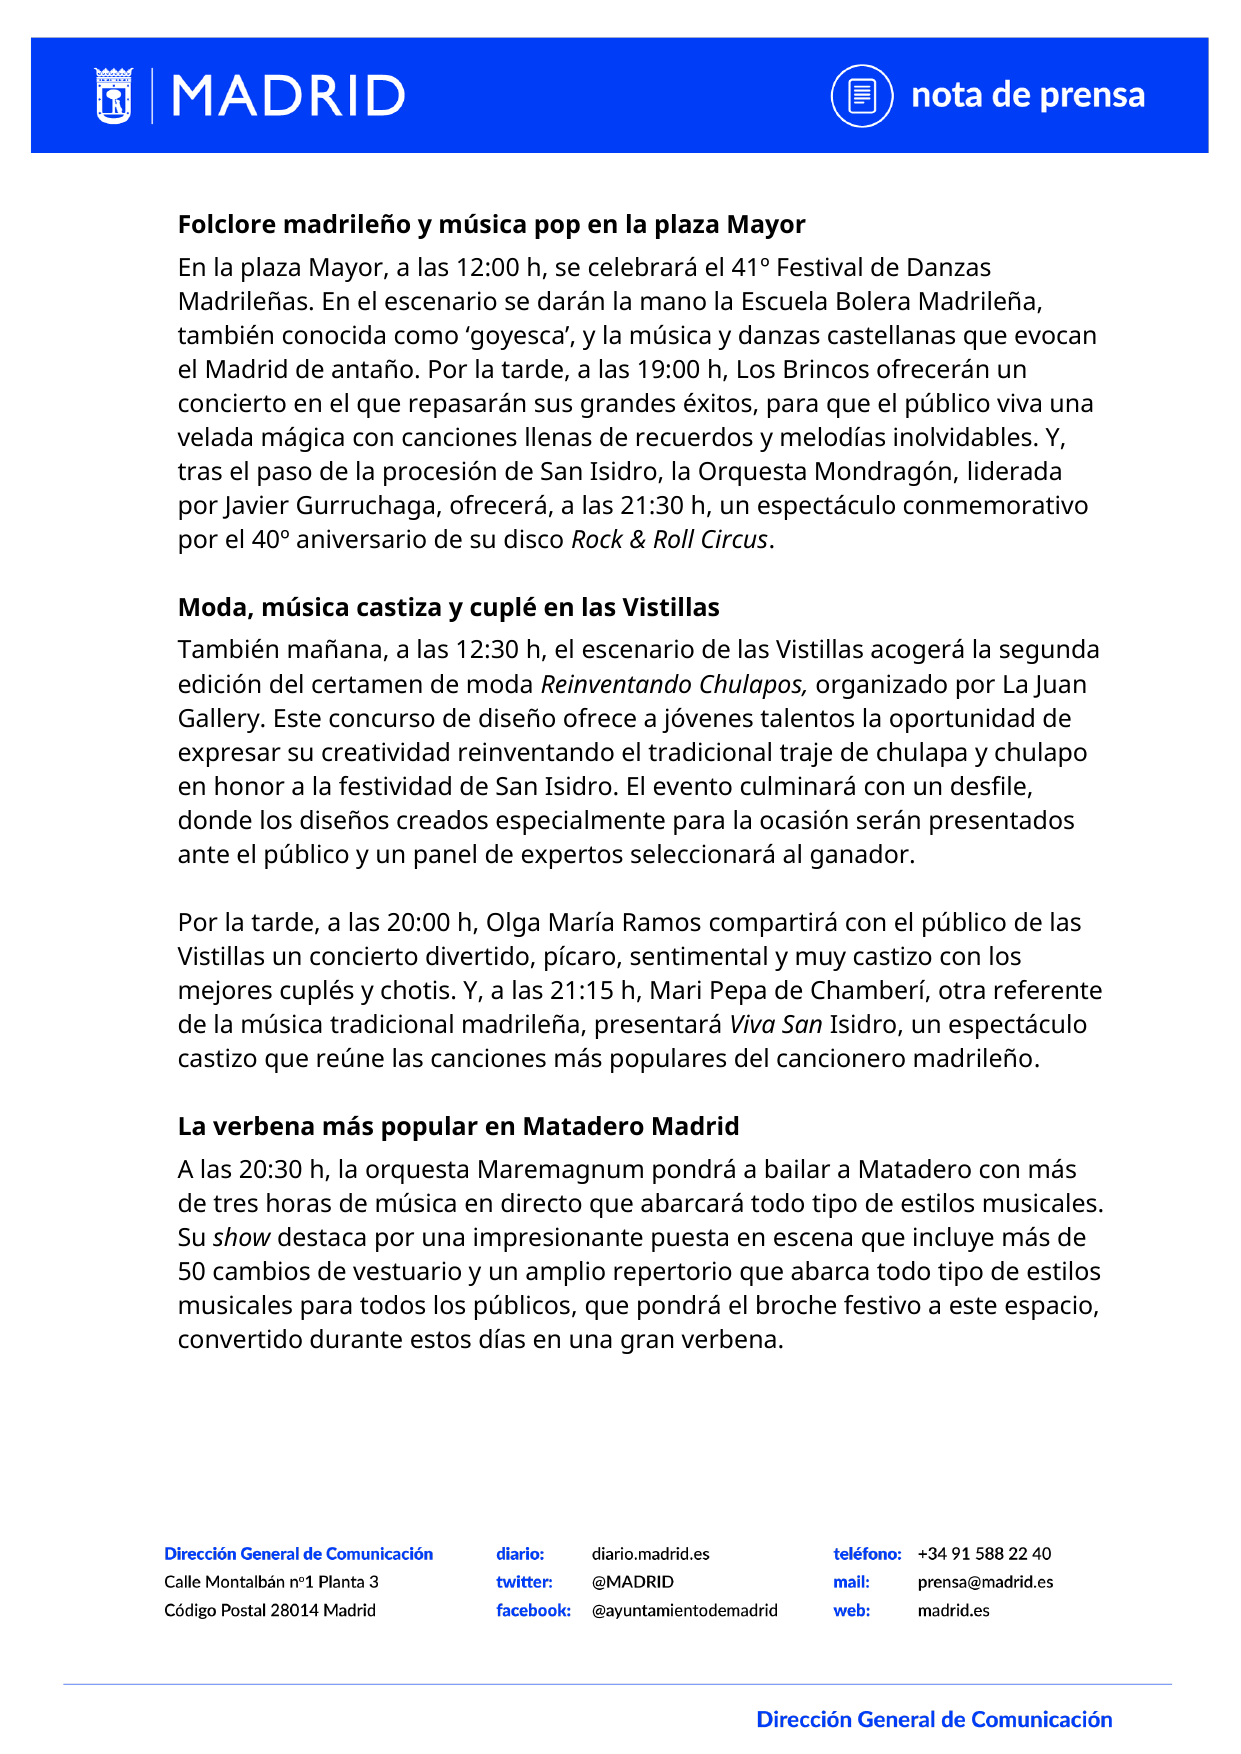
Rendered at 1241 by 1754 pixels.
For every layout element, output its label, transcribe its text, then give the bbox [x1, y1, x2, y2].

text En la plaza Mayor, a las 12:00 h, se celebrará el 41º Festival de Danzas Madrileñas. En el escenario se darán la mano la Escuela Bolera Madrileña, también conocida como ‘goyesca’, y la música y danzas castellanas que evocan el Madrid de antaño. Por la tarde, a las 19:00 h, Los Brincos ofrecerán un concierto en el que repasarán sus grandes éxitos, para que el público viva una velada mágica con canciones llenas de recuerdos y melodías inolvidables. Y, tras el paso de la procesión de San Isidro, la Orquesta Mondragón, liderada por Javier Gurruchaga, ofrecerá, a las 21:30 h, un espectáculo conmemorativo por el 40º aniversario de su disco Rock & Roll Circus. [177, 249, 1108, 556]
text También mañana, a las 12:30 h, el escenario de las Vistillas acogerá la segunda edición del certamen de moda Reinventando Chulapos, organizado por La Juan Gallery. Este concurso de diseño ofrece a jóvenes talentos la oportunidad de expresar su creatividad reinventando el tradicional traje de chulapa y chulapo en honor a la festividad de San Isidro. El evento culminará con un desfile, donde los diseños creados especialmente para la ocasión serán presentados ante el público y un panel de expertos seleccionará al ganador. [177, 632, 1108, 871]
text Moda, música castiza y cuplé en las Vistillas [177, 590, 1108, 624]
picture [0, 0, 1240, 153]
text Folclore madrileño y música pop en la plaza Mayor [177, 207, 1108, 241]
picture [63, 1474, 1173, 1754]
text La verbena más popular en Matadero Madrid [177, 1109, 1108, 1143]
text A las 20:30 h, la orquesta Maremagnum pondrá a bailar a Matadero con más de tres horas de música en directo que abarcará todo tipo de estilos musicales. Su show destaca por una impresionante puesta en escena que incluye más de 50 cambios de vestuario y un amplio repertorio que abarca todo tipo de estilos musicales para todos los públicos, que pondrá el broche festivo a este espacio, convertido durante estos días en una gran verbena. [177, 1151, 1108, 1356]
text Por la tarde, a las 20:00 h, Olga María Ramos compartirá con el público de las Vistillas un concierto divertido, pícaro, sentimental y muy castizo con los mejores cuplés y chotis. Y, a las 21:15 h, Mari Pepa de Chamberí, otra referente de la música tradicional madrileña, presentará Viva San Isidro, un espectáculo castizo que reúne las canciones más populares del cancionero madrileño. [177, 905, 1108, 1075]
